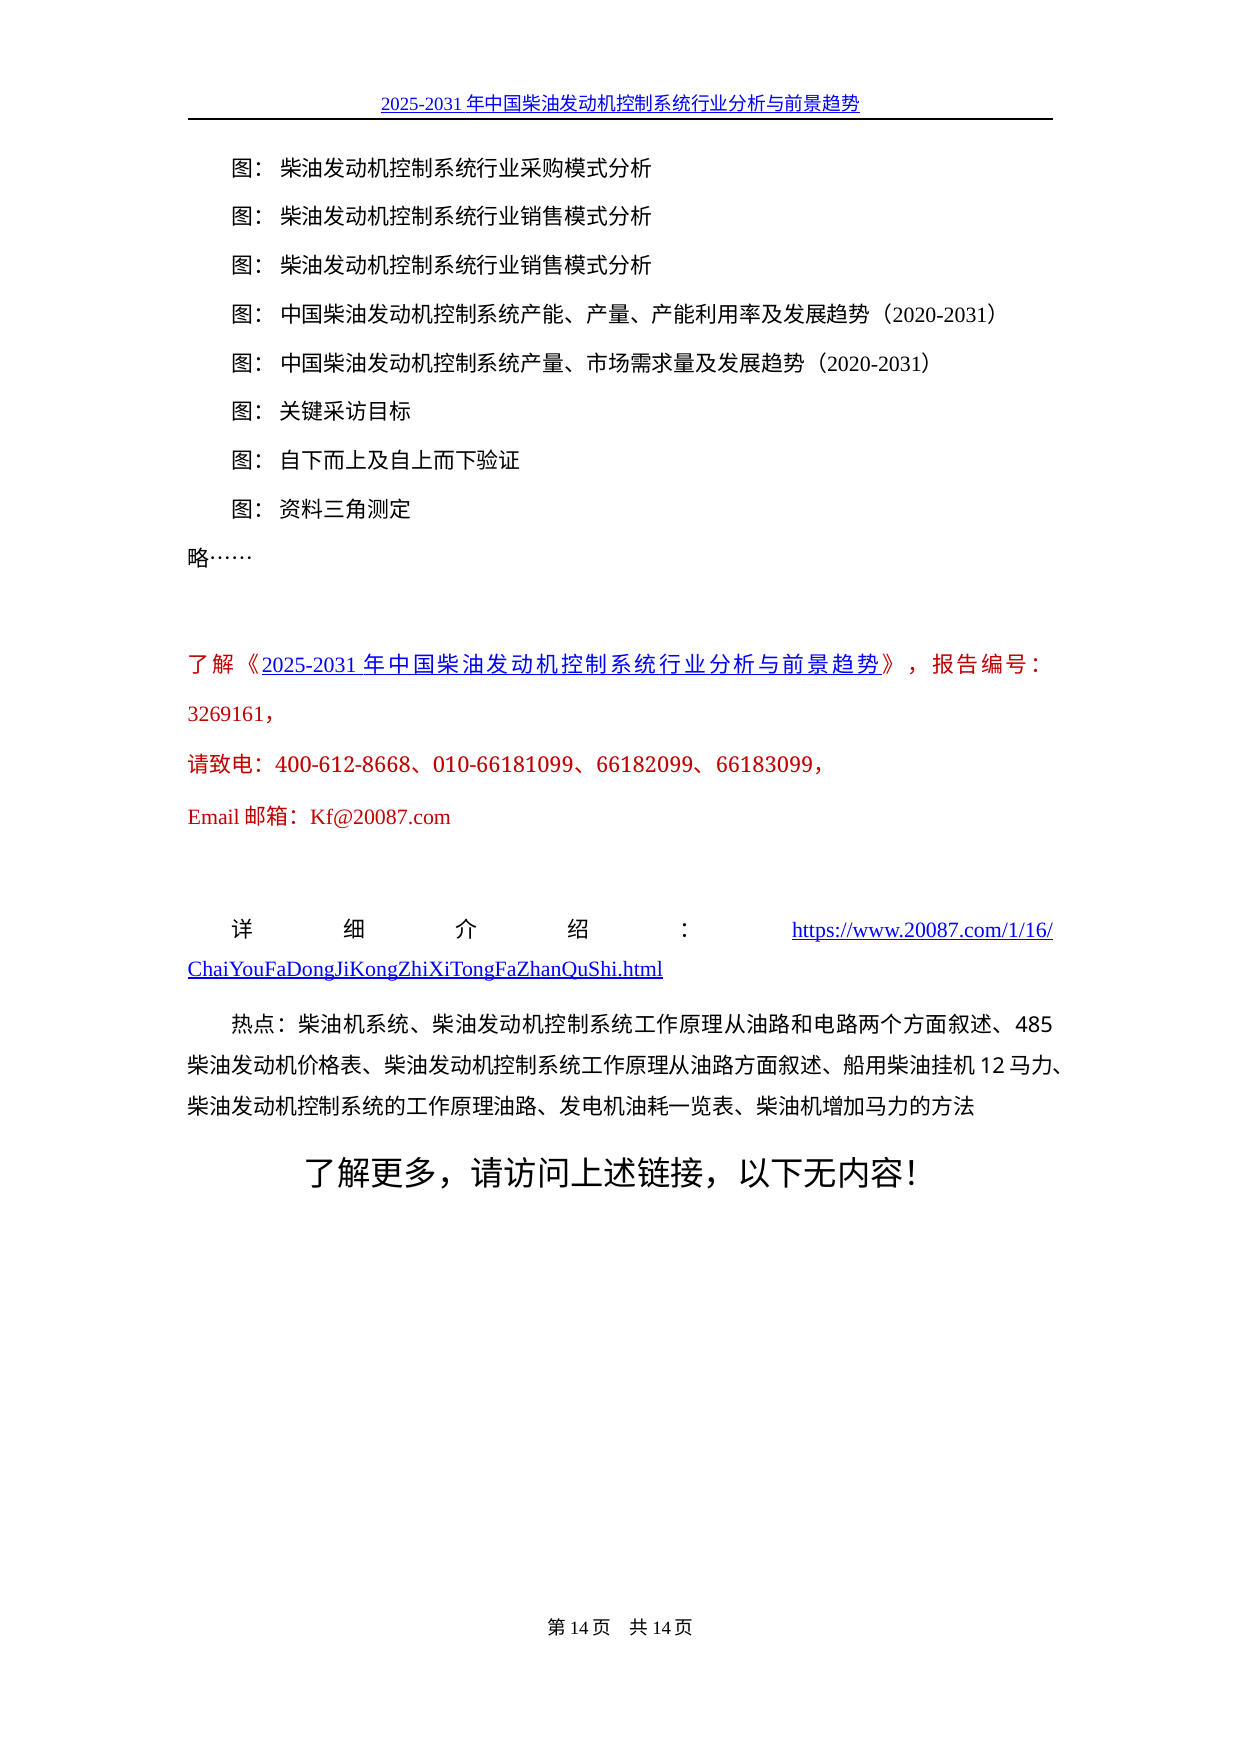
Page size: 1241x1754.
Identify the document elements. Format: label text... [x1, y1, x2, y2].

text Email邮箱：Kf@20087.com [187, 798, 1053, 831]
text 详细介绍：https://www.20087.com/1/16/ChaiYouFaDongJiKongZhiXiTongFaZhanQuShi.html [187, 911, 1053, 984]
title 了解更多，请访问上述链接，以下无内容！ [187, 1138, 1053, 1203]
text 了解《2025-2031年中国柴油发动机控制系统行业分析与前景趋势》，报告编号：3269161， [187, 647, 1053, 728]
text 热点：柴油机系统、柴油发动机控制系统工作原理从油路和电路两个方面叙述、485柴油发动机价格表、柴油发动机控制系统工作原理从油路方面叙述、船用柴油挂机12马力、柴油发动机控制系统的工作原理油路、发电机油耗一览表、柴油机增加马力的方法 [187, 1007, 1053, 1121]
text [187, 150, 1053, 573]
text 请致电：400-612-8668、010-66181099、66182099、66183099， [187, 747, 1053, 779]
